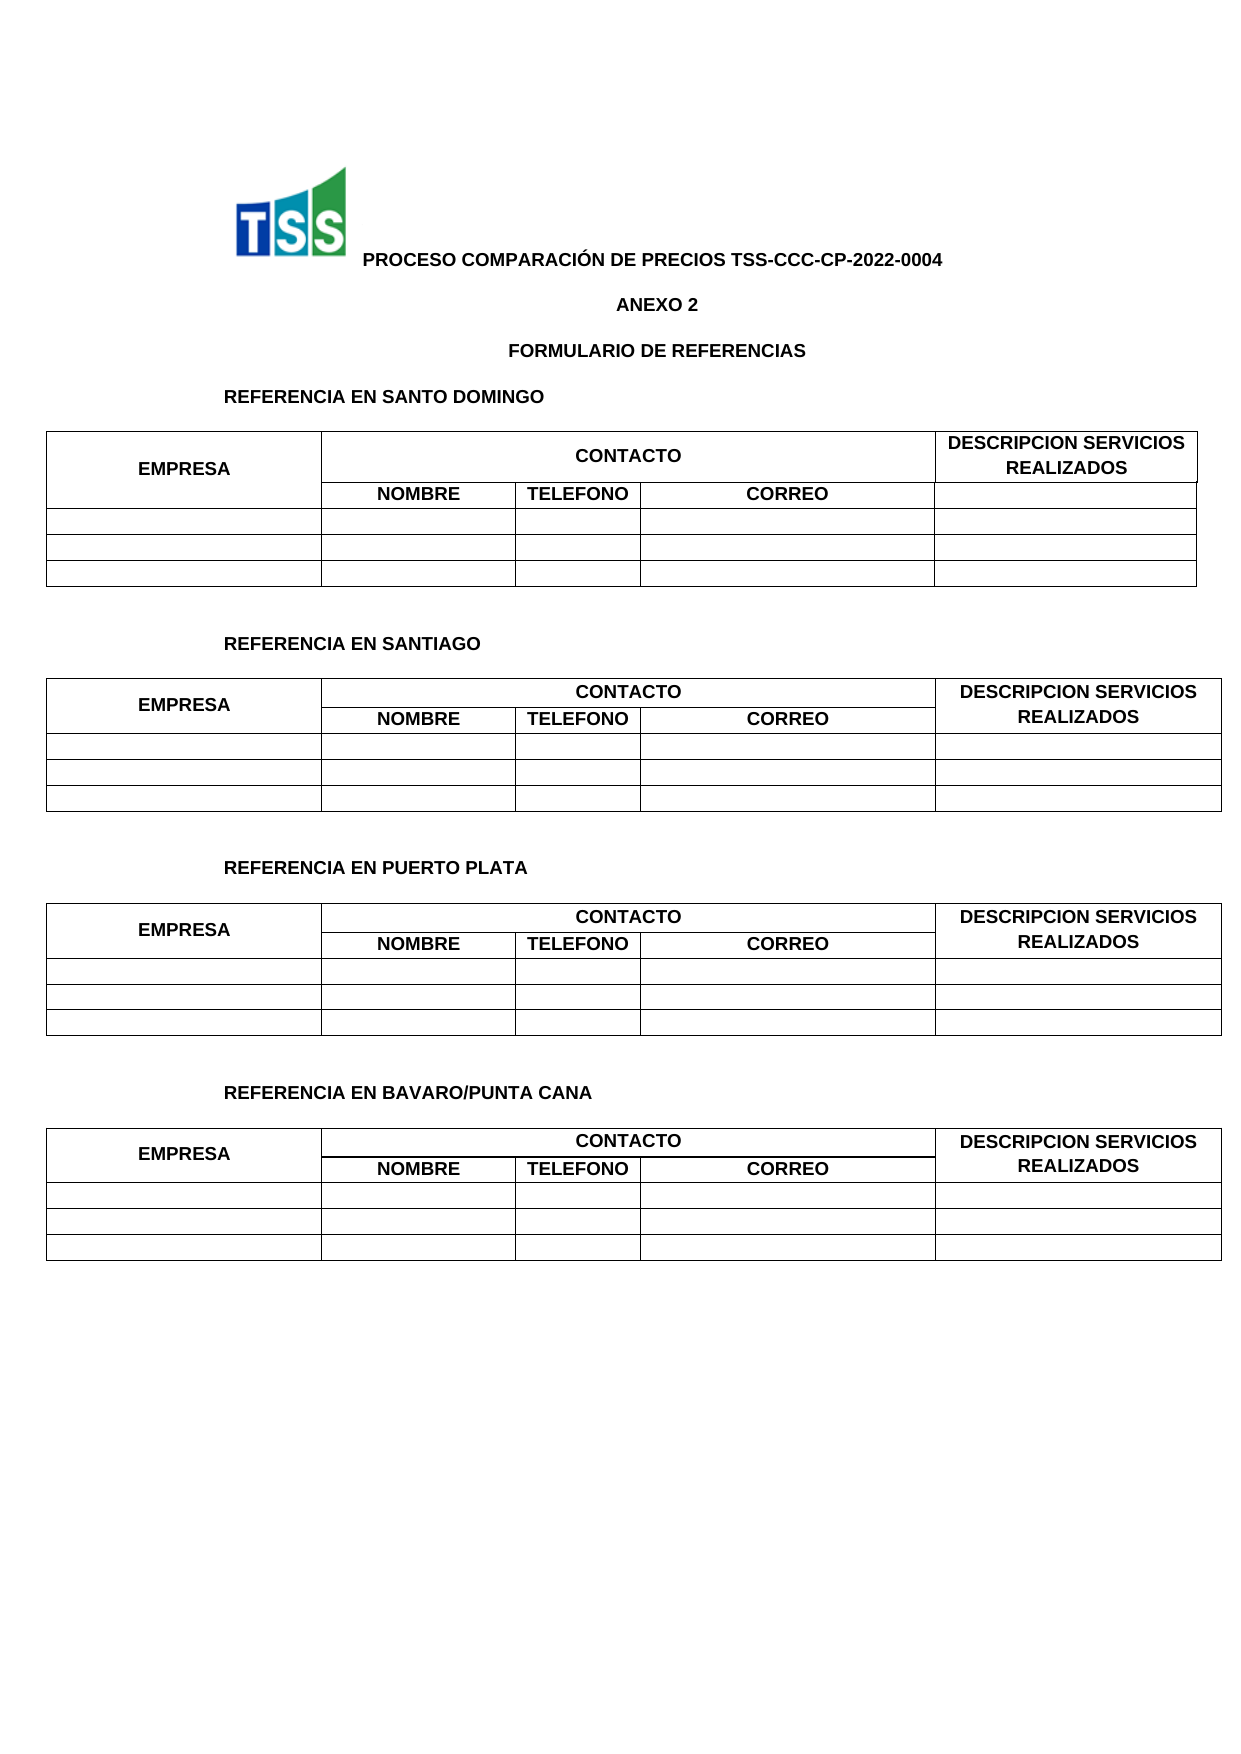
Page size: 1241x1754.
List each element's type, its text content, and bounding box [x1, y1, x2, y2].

table_cell [936, 1183, 1221, 1208]
table_cell [641, 786, 935, 811]
text REFERENCIA EN SANTO DOMINGO [150, 386, 1090, 407]
table_cell [322, 1235, 515, 1260]
table_cell [47, 1010, 321, 1035]
table_cell [641, 985, 935, 1009]
table_cell [322, 760, 515, 785]
table_cell [322, 734, 515, 759]
text FORMULARIO DE REFERENCIAS [150, 340, 1090, 361]
table_cell [47, 1209, 321, 1234]
table_header EMPRESA [47, 1129, 321, 1182]
table_cell [47, 509, 321, 534]
table_cell [322, 959, 515, 983]
table_cell [47, 1183, 321, 1208]
table_header DESCRIPCION SERVICIOS REALIZADOS [936, 1129, 1221, 1182]
table_cell [641, 561, 934, 586]
table_cell [935, 535, 1196, 560]
table_cell [641, 1010, 935, 1035]
table_header EMPRESA [47, 904, 321, 958]
table_cell CORREO [641, 1158, 935, 1182]
table_cell [641, 535, 934, 560]
table_cell [47, 561, 321, 586]
table_cell [936, 985, 1221, 1009]
table_cell NOMBRE [322, 483, 515, 508]
table_cell [322, 786, 515, 811]
table_cell [936, 1010, 1221, 1035]
text REFERENCIA EN SANTIAGO [150, 633, 1090, 654]
table_cell [641, 959, 935, 983]
table_header DESCRIPCION SERVICIOS REALIZADOS [936, 904, 1221, 958]
table_cell [516, 561, 640, 586]
text ANEXO 2 [150, 294, 1090, 316]
table_cell [641, 1235, 935, 1260]
table_cell [516, 1183, 640, 1208]
table_header EMPRESA [47, 679, 321, 733]
table_cell [516, 959, 640, 983]
table_cell [935, 509, 1196, 534]
table_cell [641, 509, 934, 534]
text REFERENCIA EN PUERTO PLATA [150, 857, 1090, 879]
table_cell [516, 1209, 640, 1234]
table_cell [47, 760, 321, 785]
table_cell [516, 760, 640, 785]
table_cell [322, 509, 515, 534]
table_cell TELEFONO [516, 708, 640, 733]
table_header DESCRIPCION SERVICIOS REALIZADOS [936, 432, 1197, 482]
table_cell [936, 959, 1221, 983]
table_cell [936, 1235, 1221, 1260]
table_cell [47, 959, 321, 983]
table_cell [47, 734, 321, 759]
table_header EMPRESA [47, 432, 321, 508]
table_header CONTACTO [322, 432, 935, 482]
text PROCESO COMPARACIÓN DE PRECIOS TSS-CCC-CP-2022-0004 [150, 150, 1090, 270]
table_cell NOMBRE [322, 708, 515, 733]
table_cell [936, 786, 1221, 811]
table_cell NOMBRE [322, 933, 515, 958]
table_cell [936, 734, 1221, 759]
table_cell [47, 1235, 321, 1260]
table_cell [47, 786, 321, 811]
table_cell [516, 535, 640, 560]
table_cell [322, 1209, 515, 1234]
table_header CONTACTO [322, 904, 935, 932]
table_header CONTACTO [322, 1129, 935, 1156]
table_cell [47, 535, 321, 560]
table_cell [516, 786, 640, 811]
table_cell [935, 483, 1196, 508]
table_cell TELEFONO [516, 933, 640, 958]
table_cell [322, 1010, 515, 1035]
table_header DESCRIPCION SERVICIOS REALIZADOS [936, 679, 1221, 733]
table_cell [641, 760, 935, 785]
table_cell [322, 985, 515, 1009]
text REFERENCIA EN BAVARO/PUNTA CANA [150, 1082, 1090, 1103]
table_cell [641, 1209, 935, 1234]
table_cell [641, 734, 935, 759]
table_cell [516, 985, 640, 1009]
table_cell CORREO [641, 933, 935, 958]
table_cell [516, 1235, 640, 1260]
table_cell [322, 1183, 515, 1208]
table_cell [936, 1209, 1221, 1234]
table_cell [322, 561, 515, 586]
table_cell [641, 1183, 935, 1208]
table_cell [322, 535, 515, 560]
table_cell [516, 1010, 640, 1035]
table_cell [516, 734, 640, 759]
table_cell TELEFONO [516, 1158, 640, 1182]
table_cell [935, 561, 1196, 586]
table_cell [516, 509, 640, 534]
table_cell [47, 985, 321, 1009]
table_cell TELEFONO [516, 483, 640, 508]
picture [223, 150, 363, 267]
table_cell CORREO [641, 708, 935, 733]
table_cell CORREO [641, 483, 934, 508]
table_cell [936, 760, 1221, 785]
table_header CONTACTO [322, 679, 935, 707]
table_cell NOMBRE [322, 1158, 515, 1182]
